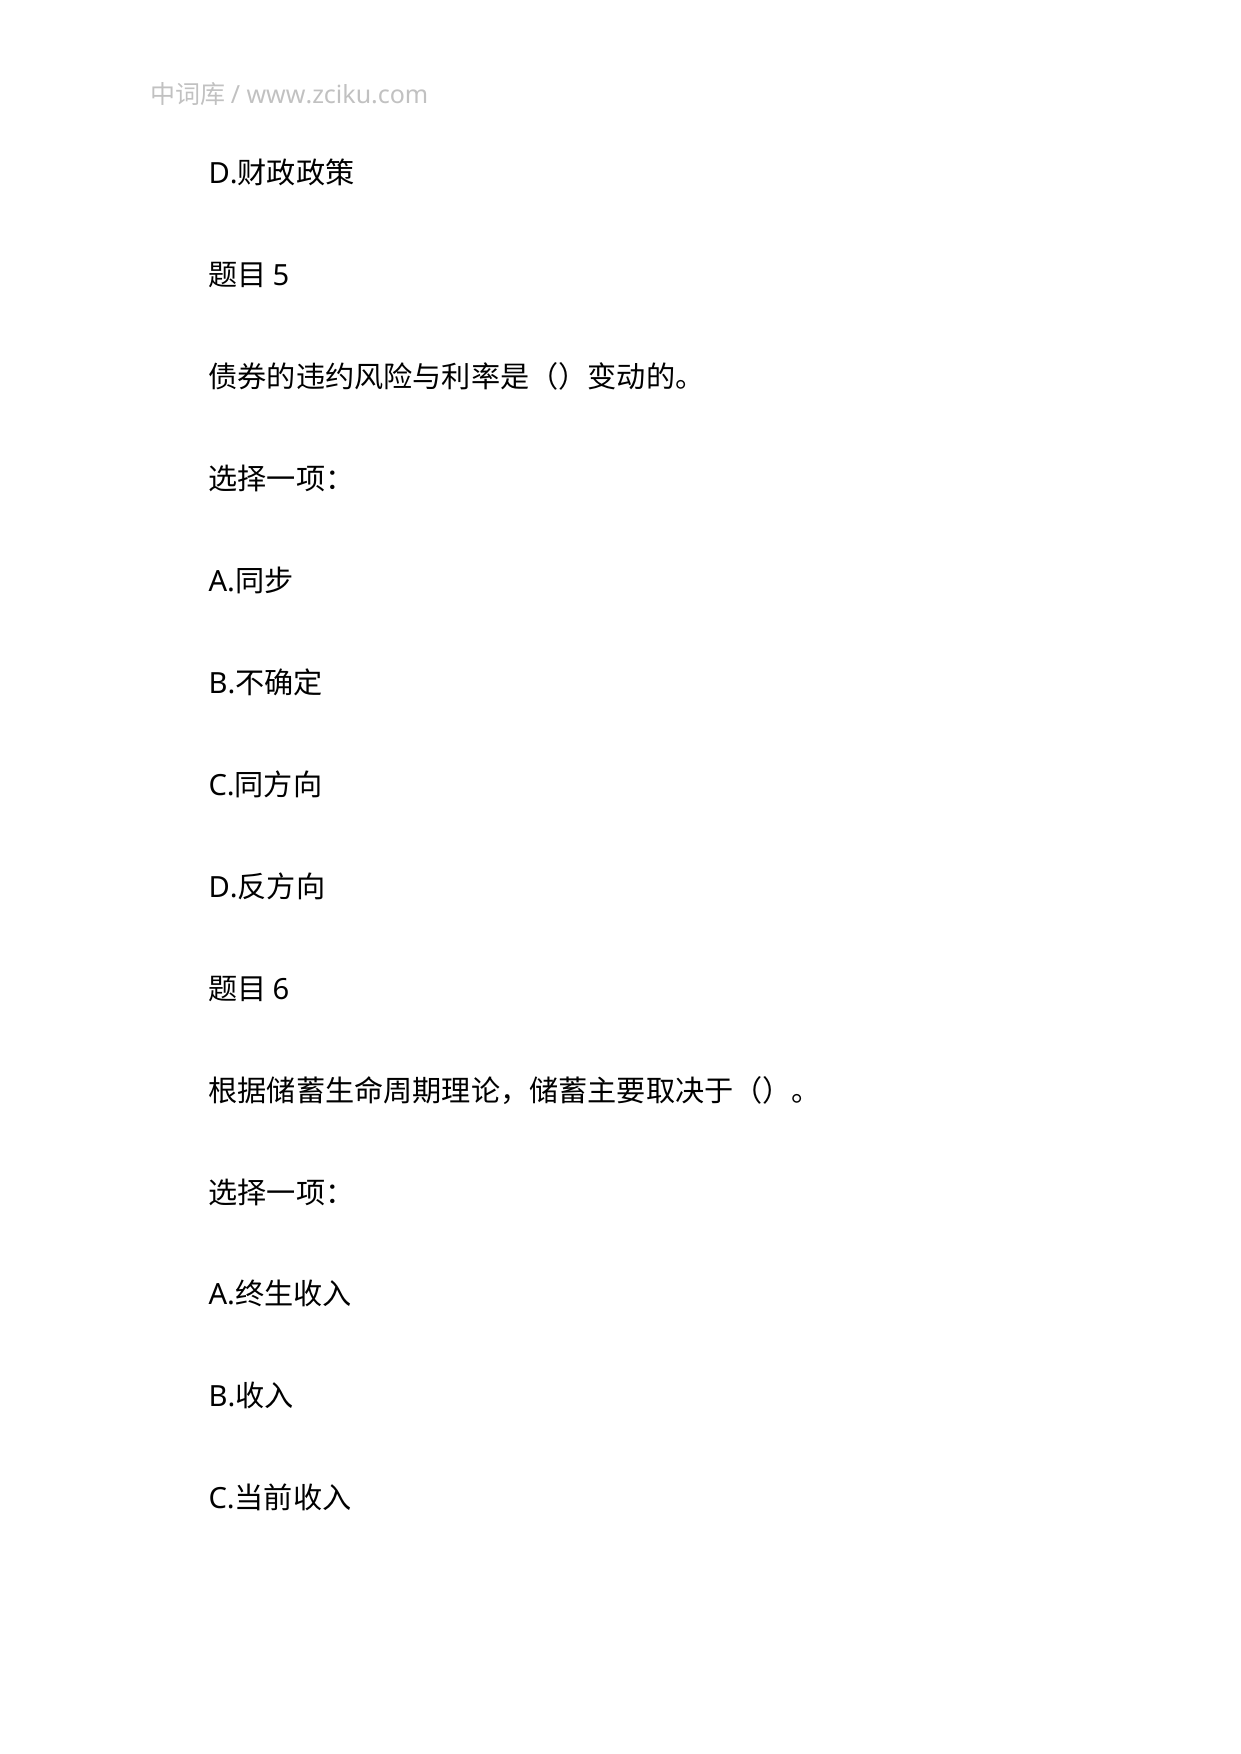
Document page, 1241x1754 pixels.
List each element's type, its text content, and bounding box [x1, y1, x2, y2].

text A.同步 [150, 557, 1090, 600]
text 债券的违约风险与利率是（）变动的。 [150, 354, 1090, 396]
text D.反方向 [150, 863, 1090, 906]
text A.终生收入 [150, 1271, 1090, 1313]
text C.同方向 [150, 761, 1090, 804]
text 根据储蓄生命周期理论，储蓄主要取决于（）。 [150, 1067, 1090, 1110]
text 选择一项： [150, 456, 1090, 498]
text 题目6 [150, 965, 1090, 1008]
text B.收入 [150, 1373, 1090, 1415]
text 选择一项： [150, 1169, 1090, 1211]
text B.不确定 [150, 659, 1090, 702]
text D.财政政策 [150, 150, 1090, 192]
text 题目5 [150, 252, 1090, 294]
text C.当前收入 [150, 1475, 1090, 1517]
